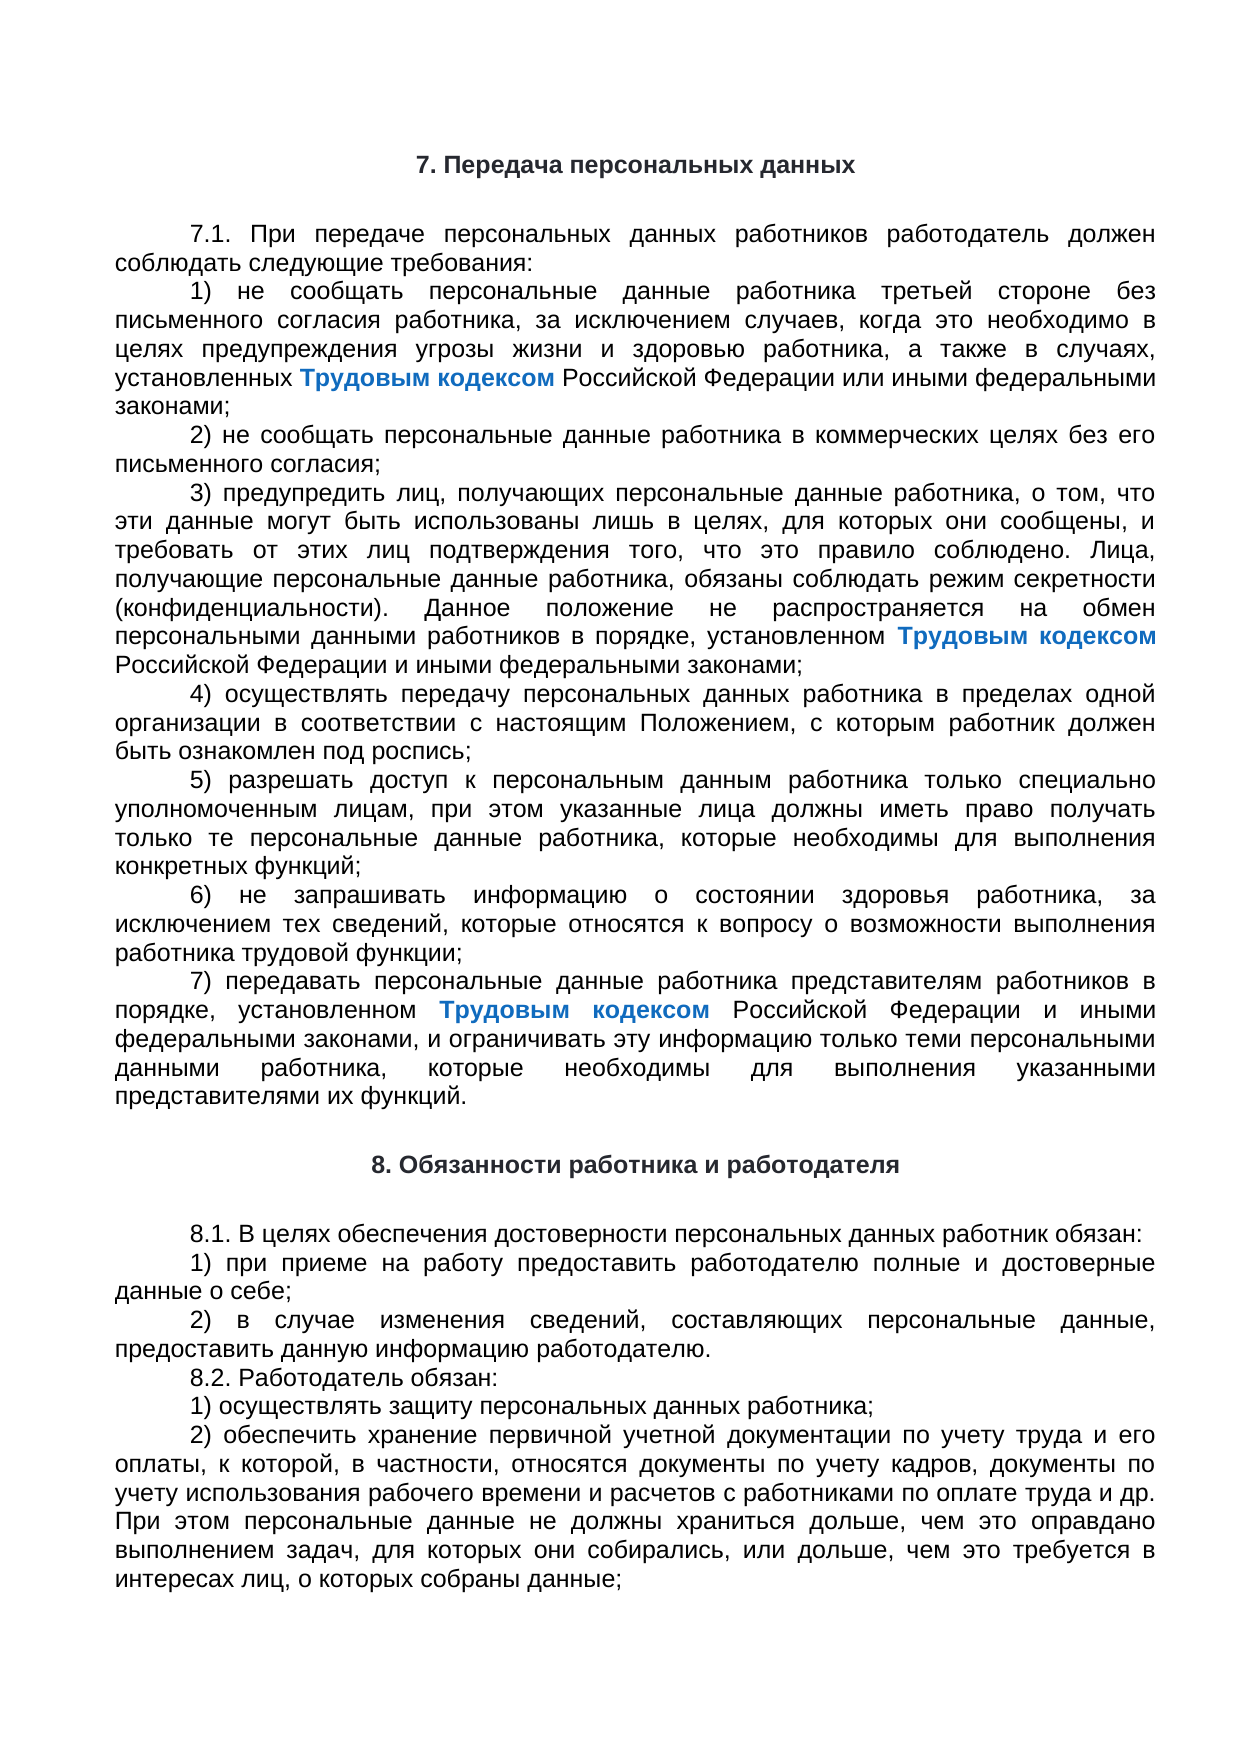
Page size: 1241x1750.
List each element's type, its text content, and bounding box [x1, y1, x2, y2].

text 7) передавать персональные данные работника представителям работников в порядке, установленном Трудовым кодексом Российской Федерации и иными федеральными законами, и ограничивать эту информацию только теми персональными данными работника, которые необходимы для выполнения указанными представителями их функций. [114, 966, 1157, 1110]
text 7.1. При передаче персональных данных работников работодатель должен соблюдать следующие требования: [114, 219, 1157, 276]
text 8.1. В целях обеспечения достоверности персональных данных работник обязан: [114, 1219, 1157, 1247]
text 2) в случае изменения сведений, составляющих персональные данные, предоставить данную информацию работодателю. [114, 1305, 1157, 1362]
subtitle 8. Обязанности работника и работодателя [114, 1150, 1157, 1179]
text 2) не сообщать персональные данные работника в коммерческих целях без его письменного согласия; [114, 420, 1157, 477]
text 1) не сообщать персональные данные работника третьей стороне без письменного согласия работника, за исключением случаев, когда это необходимо в целях предупреждения угрозы жизни и здоровью работника, а также в случаях, установленных Трудовым кодексом Российской Федерации или иными федеральными законами; [114, 276, 1157, 420]
subtitle 7. Передача персональных данных [114, 150, 1157, 179]
text 1) при приеме на работу предоставить работодателю полные и достоверные данные о себе; [114, 1247, 1157, 1305]
text 3) предупредить лиц, получающих персональные данные работника, о том, что эти данные могут быть использованы лишь в целях, для которых они сообщены, и требовать от этих лиц подтверждения того, что это правило соблюдено. Лица, получающие персональные данные работника, обязаны соблюдать режим секретности (конфиденциальности). Данное положение не распространяется на обмен персональными данными работников в порядке, установленном Трудовым кодексом Российской Федерации и иными федеральными законами; [114, 477, 1157, 679]
text 1) осуществлять защиту персональных данных работника; [114, 1391, 1157, 1420]
text 8.2. Работодатель обязан: [114, 1362, 1157, 1391]
text 4) осуществлять передачу персональных данных работника в пределах одной организации в соответствии с настоящим Положением, с которым работник должен быть ознакомлен под роспись; [114, 679, 1157, 765]
text 5) разрешать доступ к персональным данным работника только специально уполномоченным лицам, при этом указанные лица должны иметь право получать только те персональные данные работника, которые необходимы для выполнения конкретных функций; [114, 765, 1157, 880]
text 6) не запрашивать информацию о состоянии здоровья работника, за исключением тех сведений, которые относятся к вопросу о возможности выполнения работника трудовой функции; [114, 880, 1157, 966]
text 2) обеспечить хранение первичной учетной документации по учету труда и его оплаты, к которой, в частности, относятся документы по учету кадров, документы по учету использования рабочего времени и расчетов с работниками по оплате труда и др. При этом персональные данные не должны храниться дольше, чем это оправдано выполнением задач, для которых они собирались, или дольше, чем это требуется в интересах лиц, о которых собраны данные; [114, 1420, 1157, 1592]
